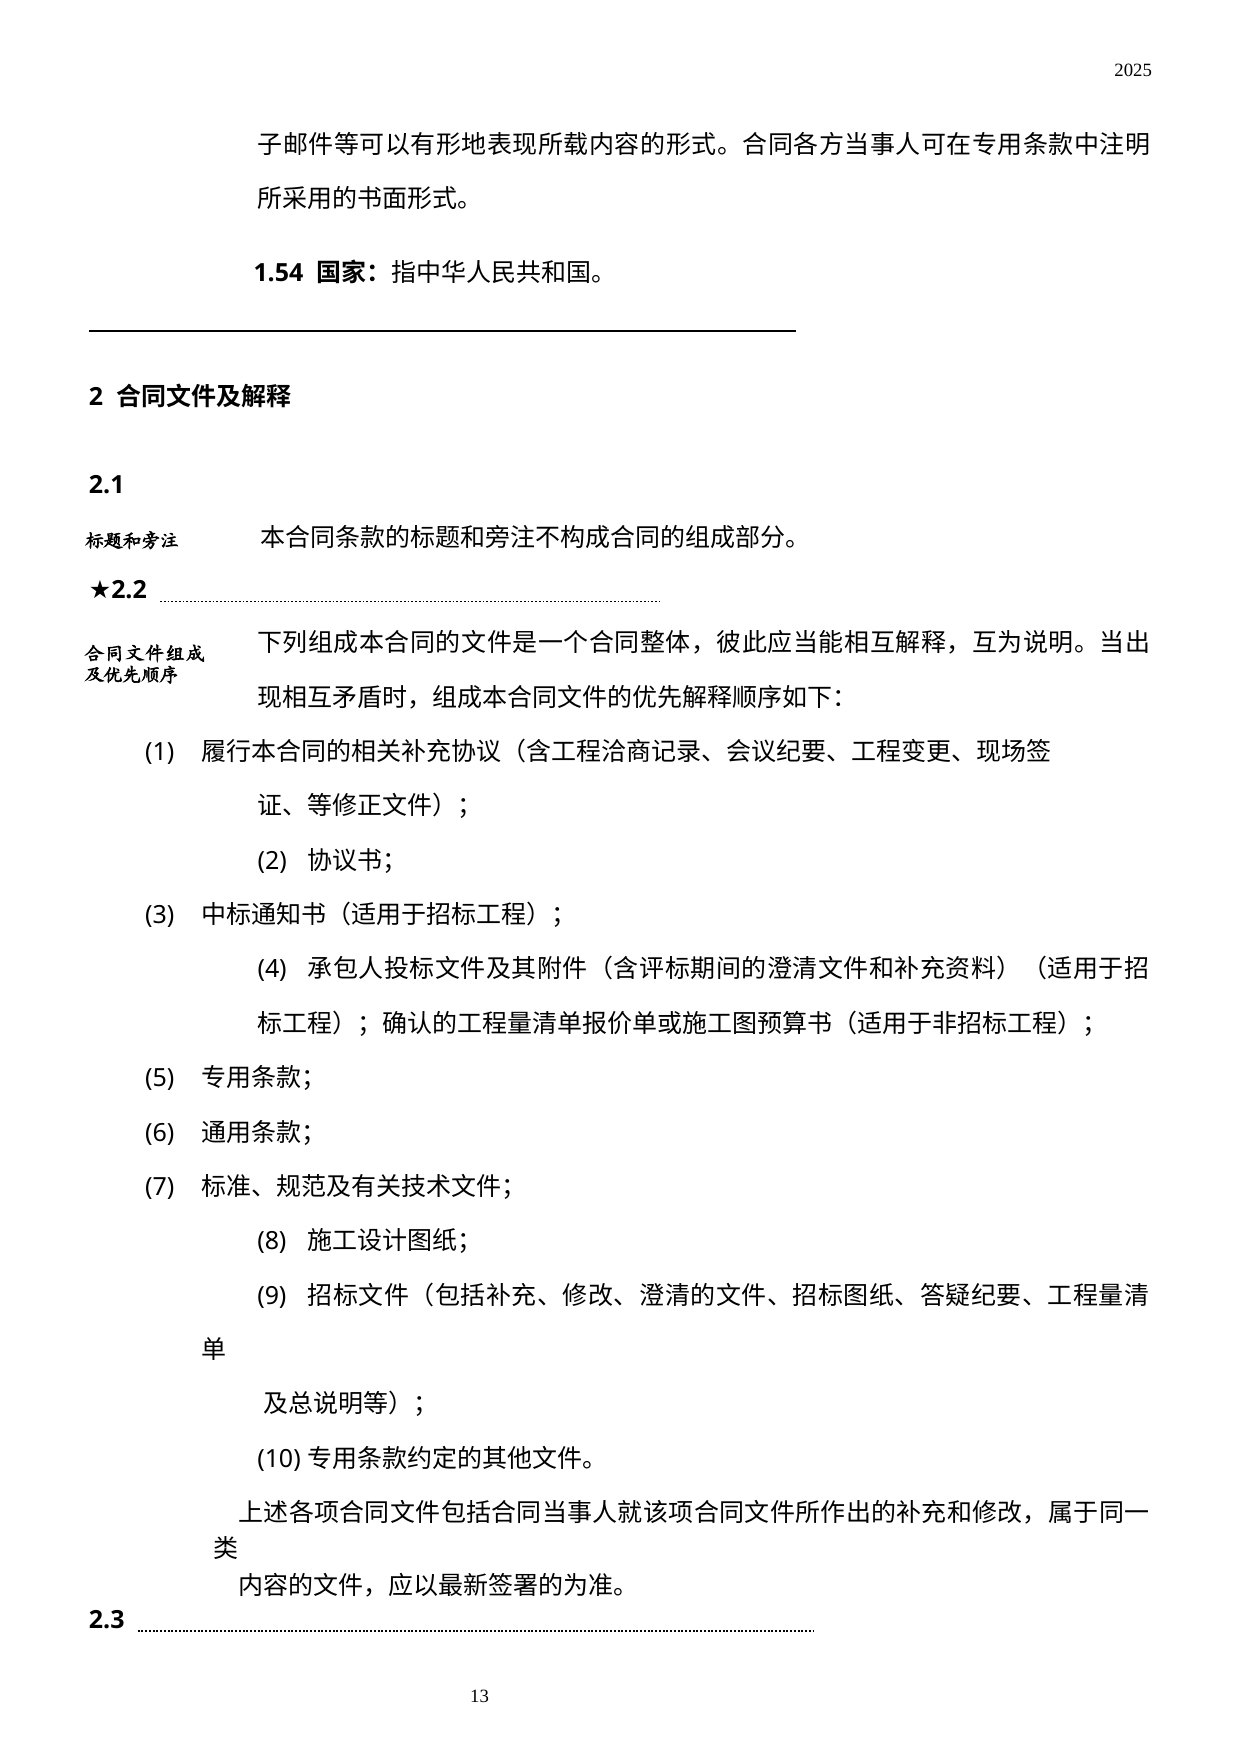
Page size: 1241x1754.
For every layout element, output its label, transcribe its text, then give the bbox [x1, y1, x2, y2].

text ★2.2 [89, 572, 1152, 606]
text 内容的文件，应以最新签署的为准。 [213, 1565, 1152, 1601]
list 招标文件（包括补充、修改、澄清的文件、招标图纸、答疑纪要、工程量清单 [201, 1275, 1152, 1366]
text 2.3 [89, 1601, 1152, 1636]
list 承包人投标文件及其附件（含评标期间的澄清文件和补充资料）（适用于招标工程）；确认的工程量清单报价单或施工图预算书（适用于非招标工程）； [257, 949, 1152, 1039]
list 协议书； [257, 840, 1152, 876]
text 证、等修正文件）； [257, 786, 1152, 822]
list 施工设计图纸； [201, 1221, 1152, 1257]
list 专用条款； [89, 1058, 1152, 1094]
text 本合同条款的标题和旁注不构成合同的组成部分。 [89, 517, 1152, 553]
list 专用条款约定的其他文件。 [201, 1438, 1152, 1474]
list 通用条款； [89, 1112, 1152, 1148]
text 2.1 [89, 466, 1152, 500]
list 标准、规范及有关技术文件； [89, 1166, 1152, 1203]
text 下列组成本合同的文件是一个合同整体，彼此应当能相互解释，互为说明。当出现相互矛盾时，组成本合同文件的优先解释顺序如下： [257, 623, 1152, 713]
subtitle 2 合同文件及解释 [89, 376, 1152, 413]
list 中标通知书（适用于招标工程）； [89, 894, 1152, 931]
text 及总说明等）； [257, 1384, 1152, 1420]
list 履行本合同的相关补充协议（含工程洽商记录、会议纪要、工程变更、现场签 [89, 731, 1152, 768]
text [257, 124, 1152, 215]
text 上述各项合同文件包括合同当事人就该项合同文件所作出的补充和修改，属于同一类 [213, 1493, 1152, 1565]
text 1.54 国家：指中华人民共和国。 [89, 253, 1152, 289]
